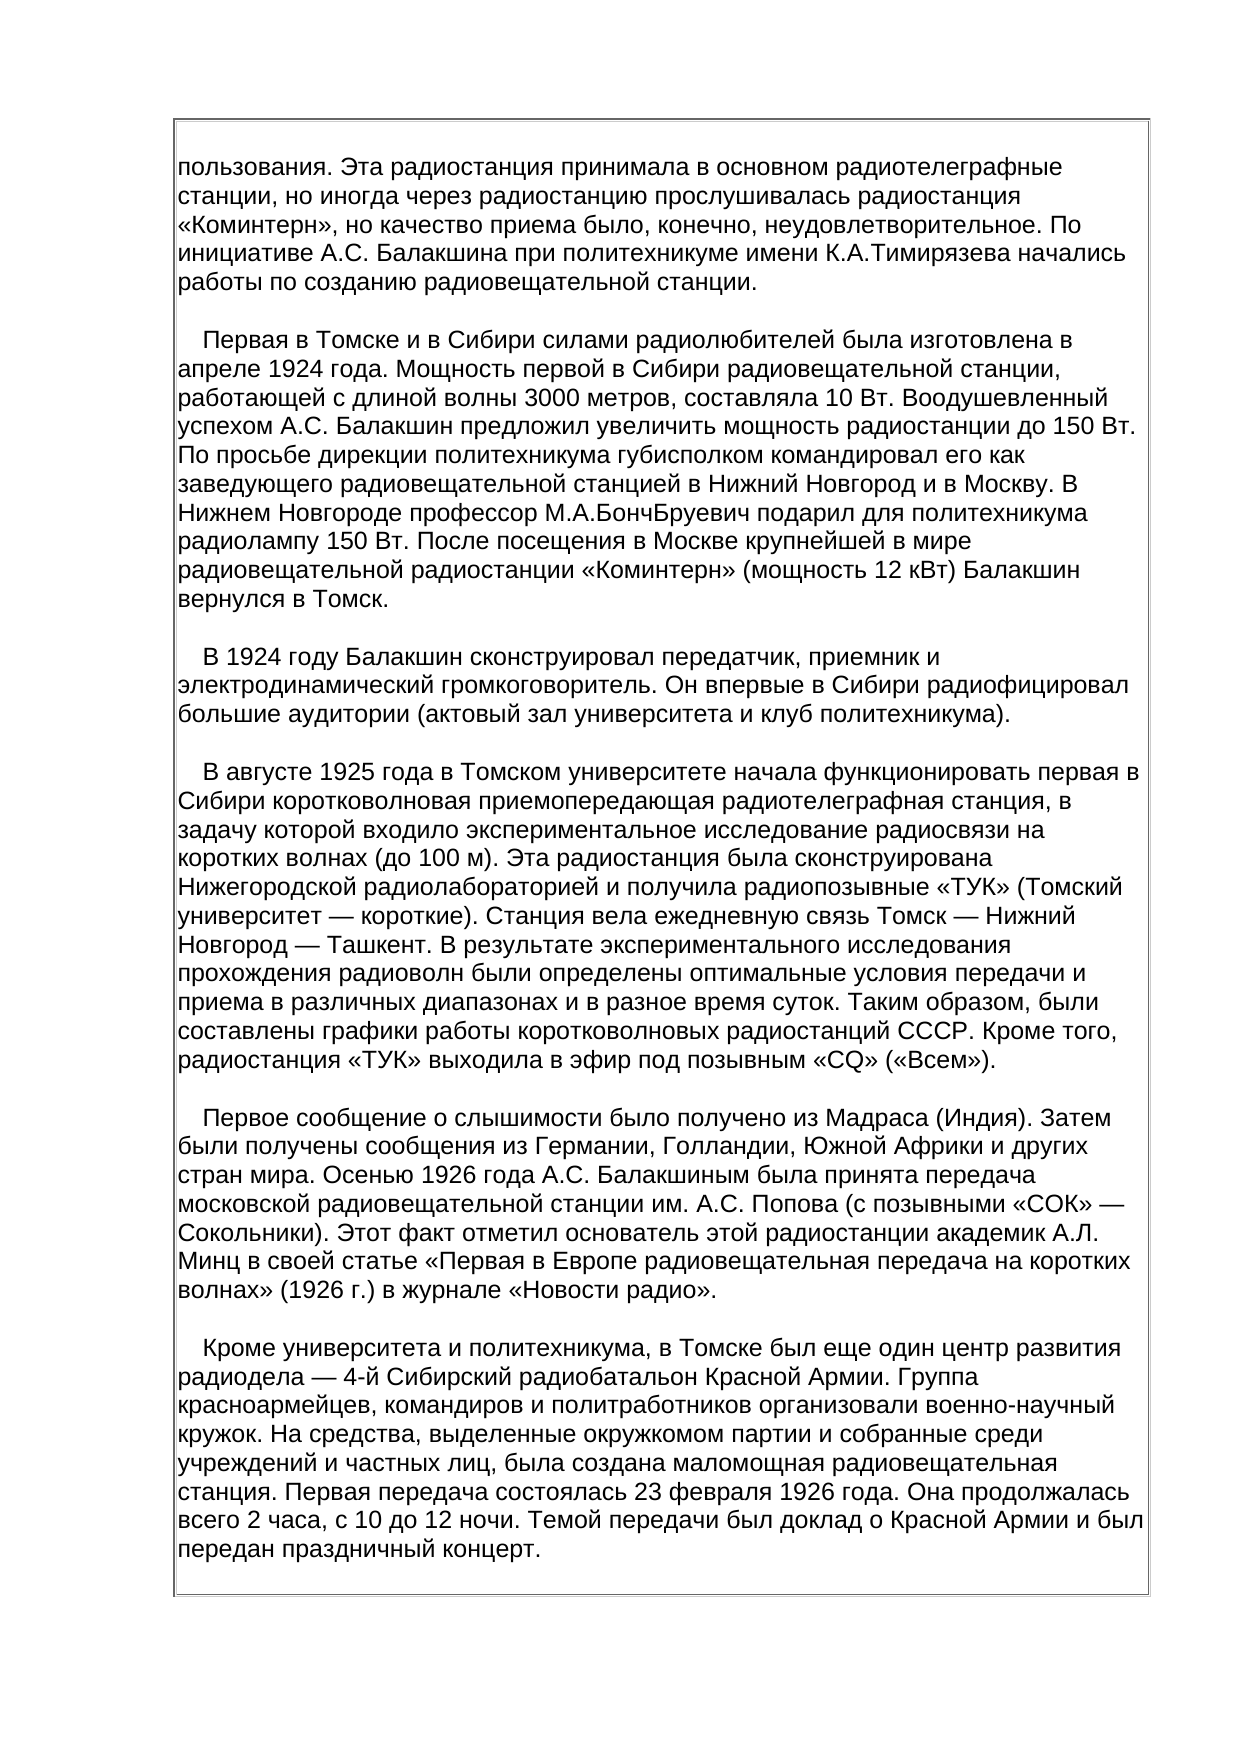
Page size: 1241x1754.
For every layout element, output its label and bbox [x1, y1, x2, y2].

table_header [177, 122, 1148, 1594]
